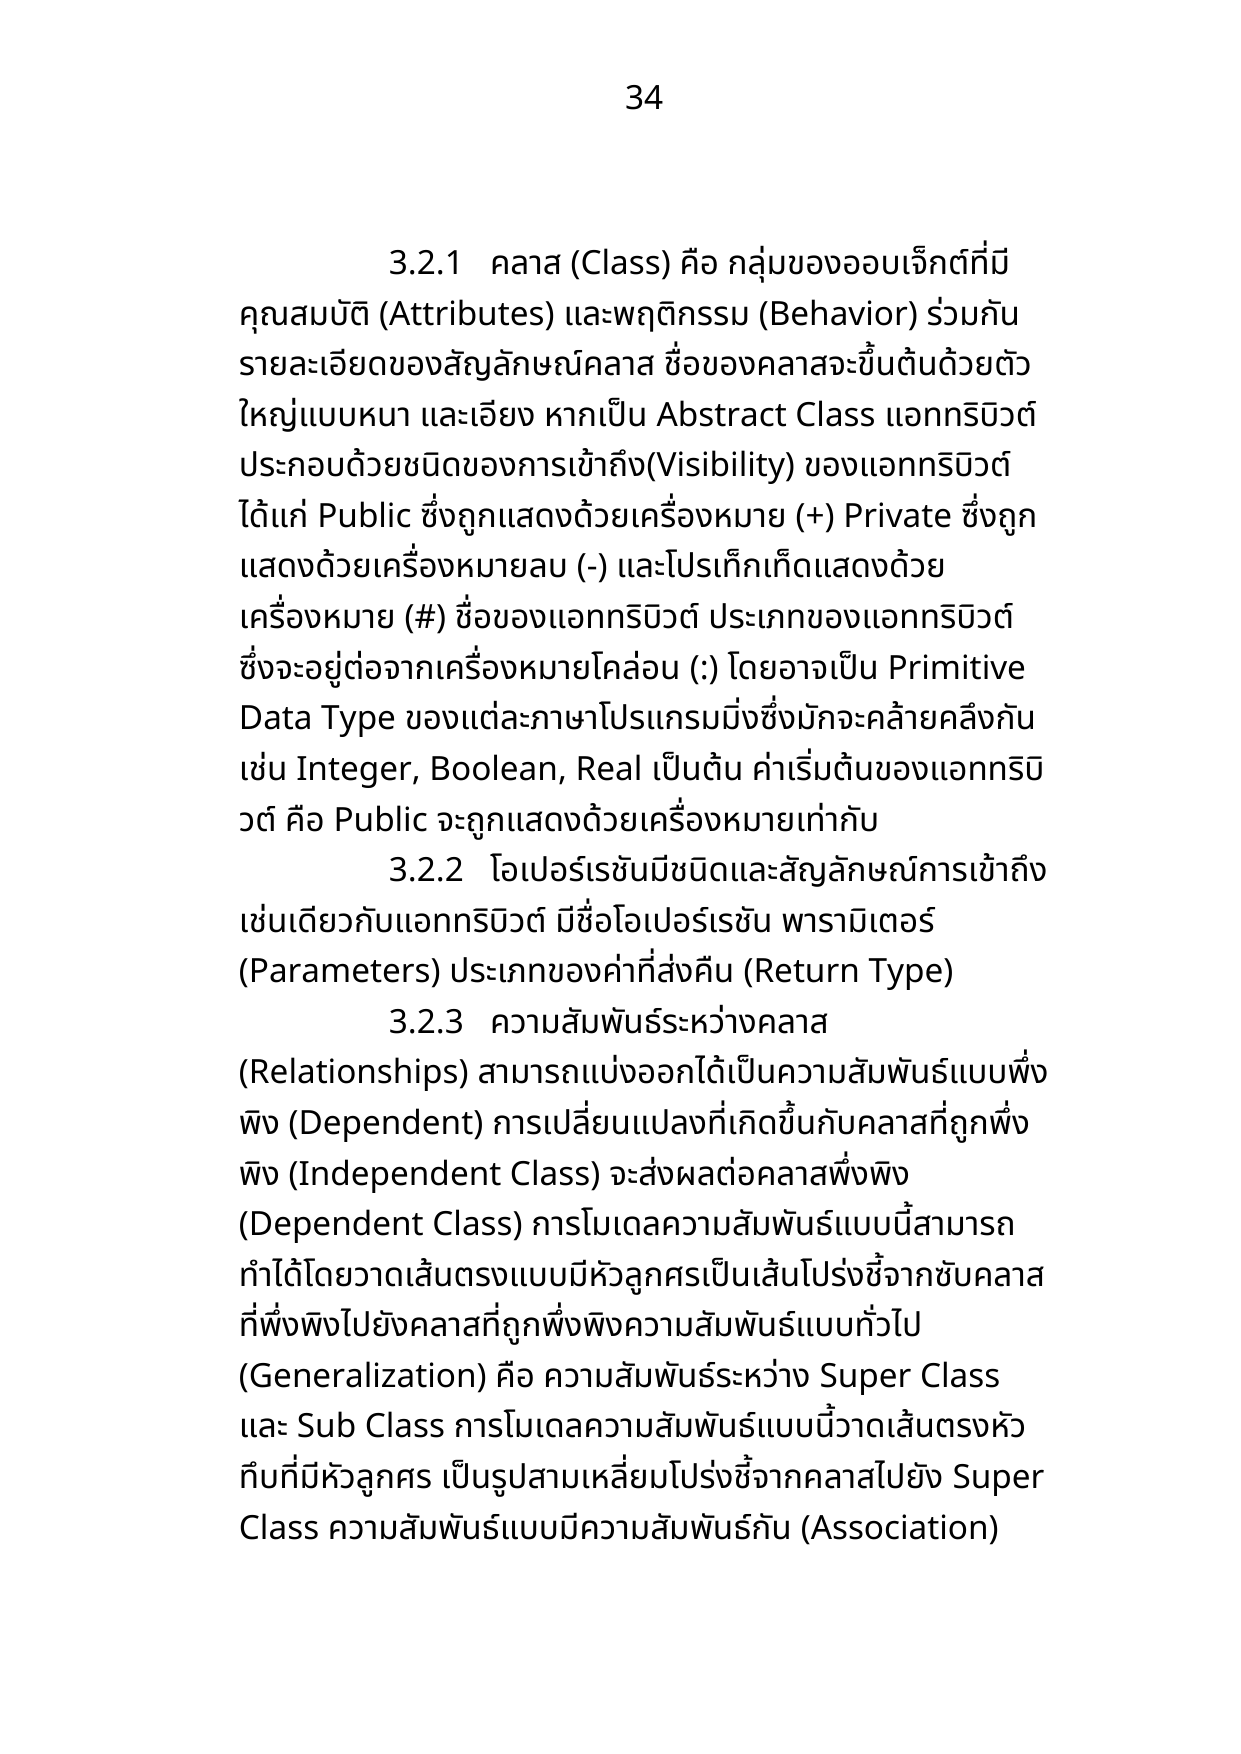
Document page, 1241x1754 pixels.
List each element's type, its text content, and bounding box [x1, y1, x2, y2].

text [239, 998, 1049, 1554]
text 3.2.2 โอเปอร์เรชันมีชนิดและสัญลักษณ์การเข้าถึงเช่นเดียวกับแอททริบิวต์ มีชื่อโอเปอร์เรชัน พารามิเตอร์ (Parameters) ประเภทของค่าที่ส่งคืน (Return Type) [239, 846, 1049, 998]
text 3.2.1 คลาส (Class) คือ กลุ่มของออบเจ็กต์ที่มีคุณสมบัติ (Attributes) และพฤติกรรม (Behavior) ร่วมกันรายละเอียดของสัญลักษณ์คลาส ชื่อของคลาสจะขึ้นต้นด้วยตัวใหญ่แบบหนา และเอียง หากเป็น Abstract Class แอททริบิวต์ประกอบด้วยชนิดของการเข้าถึง(Visibility) ของแอททริบิวต์ ได้แก่ Public ซึ่งถูกแสดงด้วยเครื่องหมาย (+) Private ซึ่งถูกแสดงด้วยเครื่องหมายลบ (-) และโปรเท็กเท็ดแสดงด้วยเครื่องหมาย (#) ชื่อของแอททริบิวต์ ประเภทของแอททริบิวต์ ซึ่งจะอยู่ต่อจากเครื่องหมายโคล่อน (:) โดยอาจเป็น Primitive Data Type ของแต่ละภาษาโปรแกรมมิ่งซึ่งมักจะคล้ายคลึงกัน เช่น Integer, Boolean, Real เป็นต้น ค่าเริ่มต้นของแอททริบิวต์ คือ Public จะถูกแสดงด้วยเครื่องหมายเท่ากับ [239, 239, 1049, 846]
